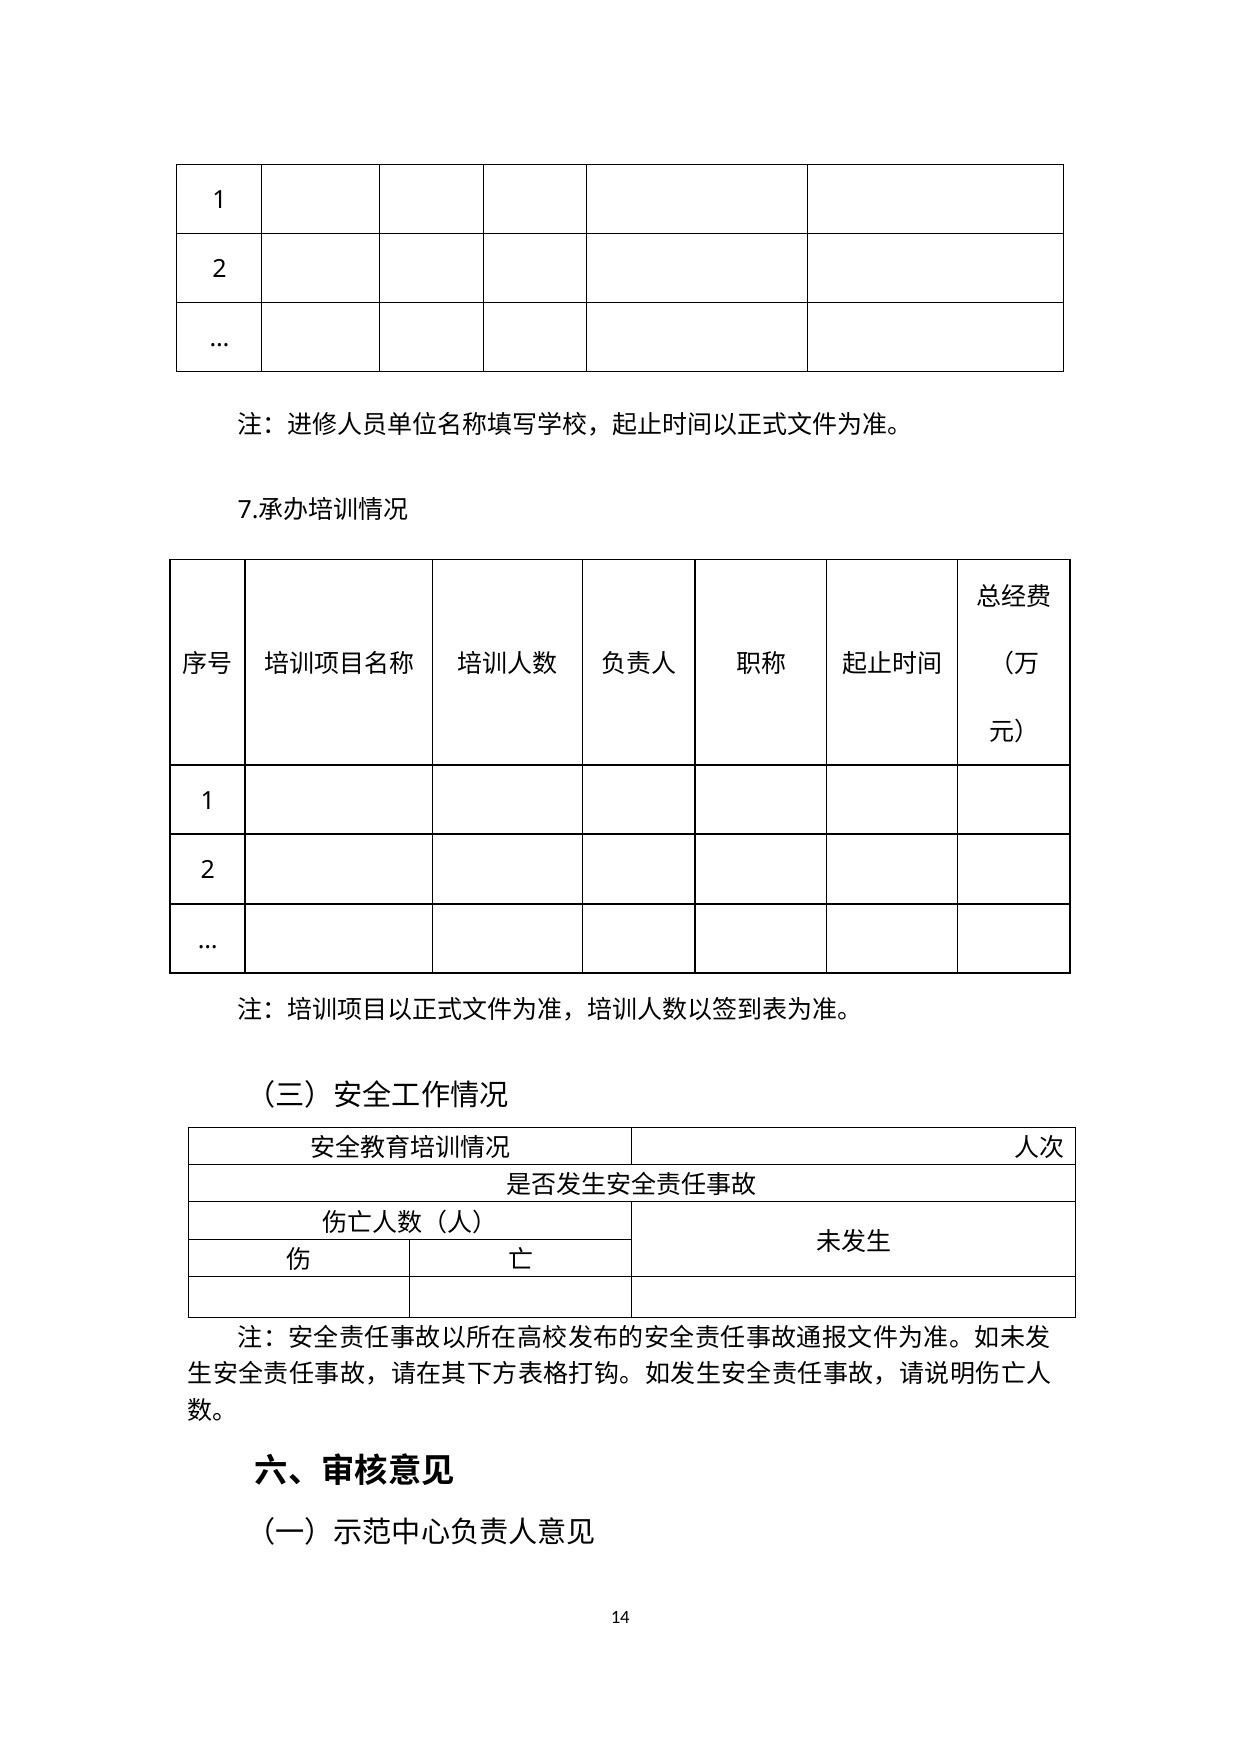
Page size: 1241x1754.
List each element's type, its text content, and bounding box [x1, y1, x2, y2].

table_cell 伤 [189, 1240, 409, 1276]
text 7.承办培训情况 [187, 474, 1053, 542]
text 注：进修人员单位名称填写学校，起止时间以正式文件为准。 [187, 389, 1053, 457]
table_cell 1 [171, 766, 244, 833]
text （三）安全工作情况 [187, 1059, 1053, 1127]
table_cell [583, 905, 694, 972]
table_cell [433, 835, 582, 903]
table_cell [827, 835, 957, 903]
table_cell [262, 303, 379, 371]
table_cell … [177, 303, 261, 371]
table_cell [587, 234, 807, 302]
table_cell [246, 766, 432, 833]
table_cell [380, 234, 483, 302]
table_cell [587, 303, 807, 371]
table_header 总经费（万元） [958, 560, 1069, 764]
table_cell [262, 165, 379, 233]
table_cell [262, 234, 379, 302]
table_cell [484, 234, 586, 302]
table_cell [958, 835, 1069, 903]
table_cell [433, 905, 582, 972]
table_cell [246, 905, 432, 972]
table_header 职称 [696, 560, 826, 764]
table_cell [696, 835, 826, 903]
table_cell [433, 766, 582, 833]
table_cell 是否发生安全责任事故 [189, 1165, 1075, 1201]
table_header 培训人数 [433, 560, 582, 764]
table_cell [827, 905, 957, 972]
table_cell 亡 [410, 1240, 631, 1276]
table_header 人次 [632, 1128, 1075, 1164]
table_cell [808, 303, 1063, 371]
table_cell [958, 766, 1069, 833]
table_header 起止时间 [827, 560, 957, 764]
table_cell 1 [177, 165, 261, 233]
table_cell [484, 303, 586, 371]
table_cell [484, 165, 586, 233]
table_cell 未发生 [632, 1202, 1075, 1276]
table_header 培训项目名称 [246, 560, 432, 764]
table_header 安全教育培训情况 [189, 1128, 631, 1164]
text 注：安全责任事故以所在高校发布的安全责任事故通报文件为准。如未发生安全责任事故，请在其下方表格打钩。如发生安全责任事故，请说明伤亡人数。 [187, 1318, 1053, 1426]
text 六、审核意见 [187, 1443, 1053, 1492]
table_cell [189, 1277, 409, 1317]
table_cell [958, 905, 1069, 972]
table_cell 伤亡人数（人） [189, 1202, 631, 1238]
table_cell [696, 766, 826, 833]
table_cell 2 [171, 835, 244, 903]
text （一）示范中心负责人意见 [187, 1508, 1053, 1551]
text 注：培训项目以正式文件为准，培训人数以签到表为准。 [187, 974, 1053, 1042]
table_cell [632, 1277, 1075, 1317]
table_header 序号 [171, 560, 244, 764]
table_cell [587, 165, 807, 233]
table_cell [410, 1277, 631, 1317]
table_cell … [171, 905, 244, 972]
table_cell [808, 234, 1063, 302]
table_header 负责人 [583, 560, 694, 764]
table_cell [246, 835, 432, 903]
table_cell [380, 165, 483, 233]
table_cell [696, 905, 826, 972]
table_cell 2 [177, 234, 261, 302]
table_cell [380, 303, 483, 371]
table_cell [583, 835, 694, 903]
table_cell [808, 165, 1063, 233]
table_cell [583, 766, 694, 833]
table_cell [827, 766, 957, 833]
